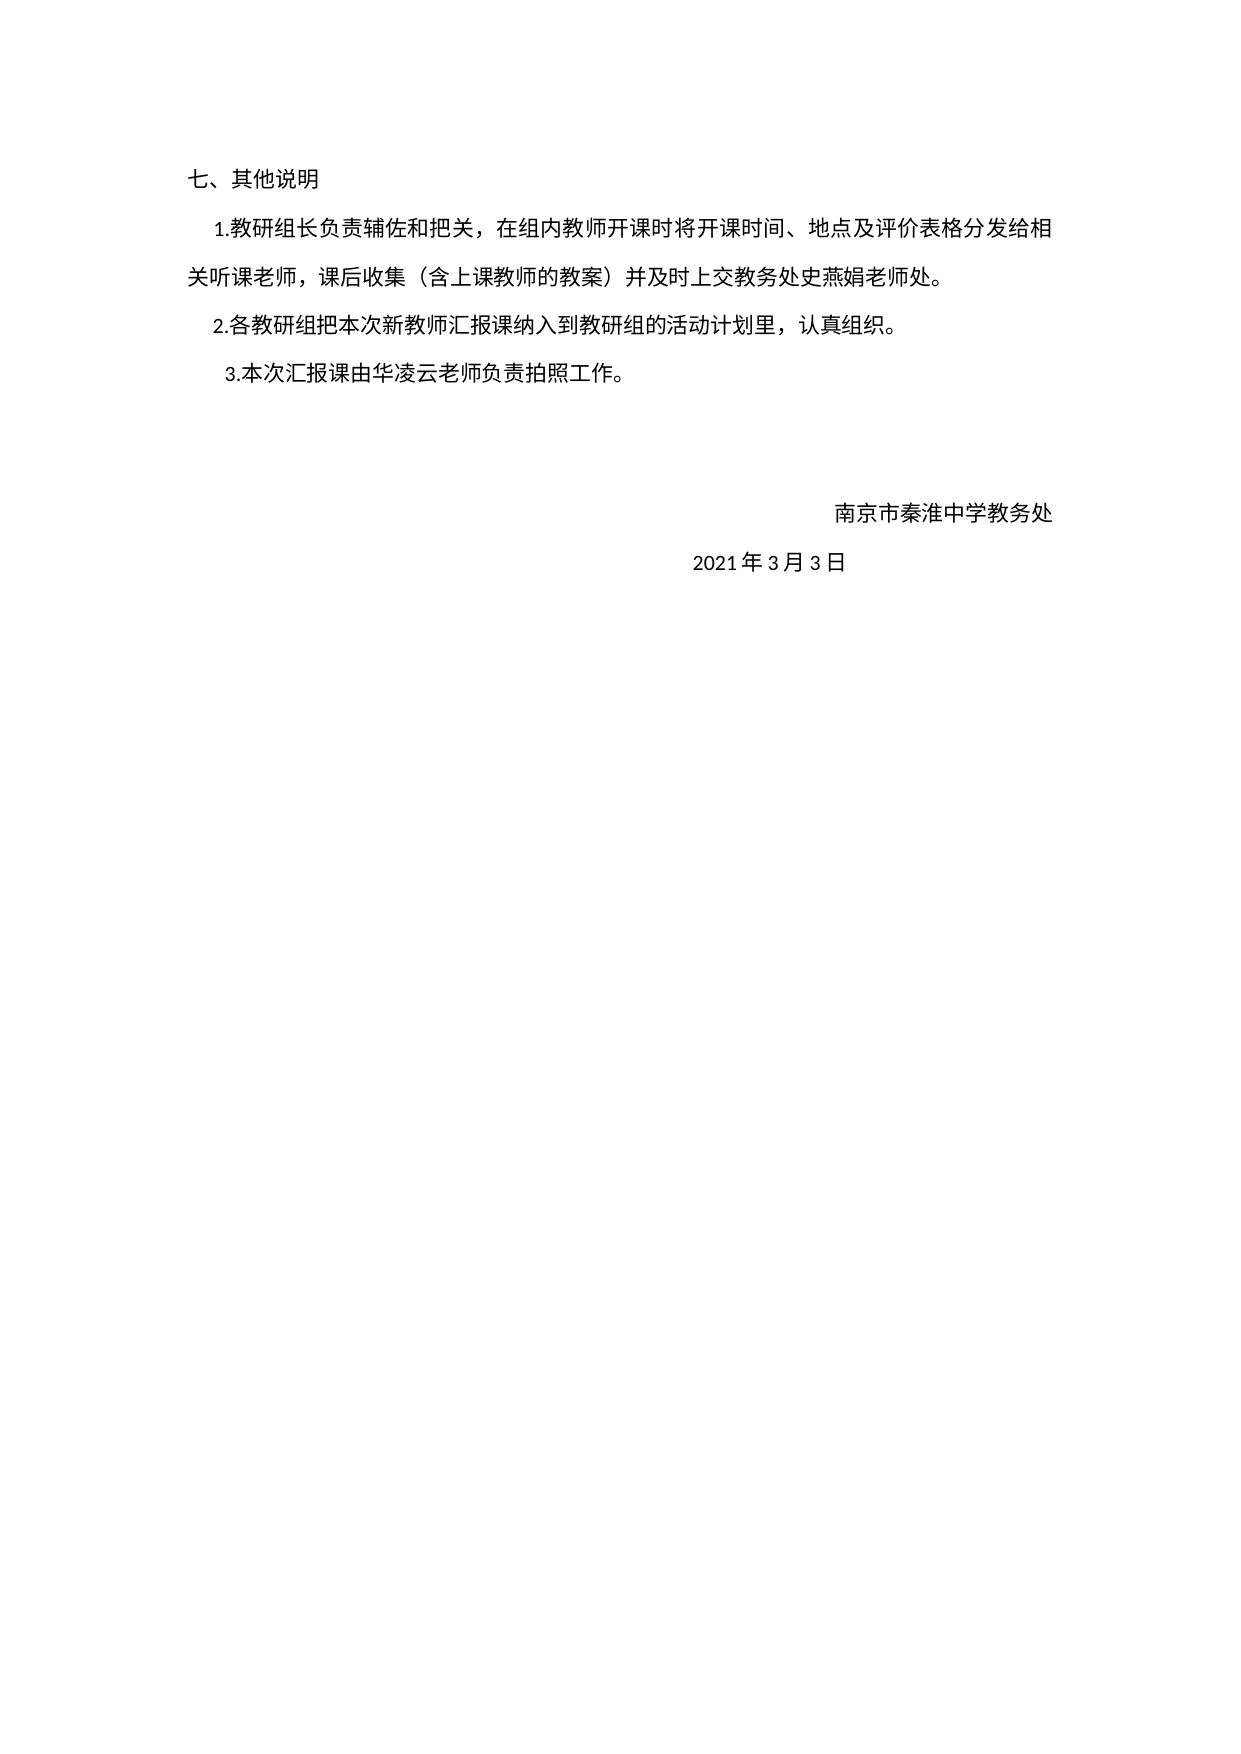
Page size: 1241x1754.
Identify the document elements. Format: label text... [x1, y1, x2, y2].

text 七、其他说明 [187, 162, 1053, 194]
text 1.教研组长负责辅佐和把关，在组内教师开课时将开课时间、地点及评价表格分发给相关听课老师，课后收集（含上课教师的教案）并及时上交教务处史燕娟老师处。 [187, 210, 1053, 292]
text 3.本次汇报课由华凌云老师负责拍照工作。 [187, 356, 1053, 388]
text 2021年3月3日 [187, 544, 1053, 577]
text 2.各教研组把本次新教师汇报课纳入到教研组的活动计划里，认真组织。 [187, 307, 1053, 340]
text 南京市秦淮中学教务处 [187, 496, 1053, 528]
